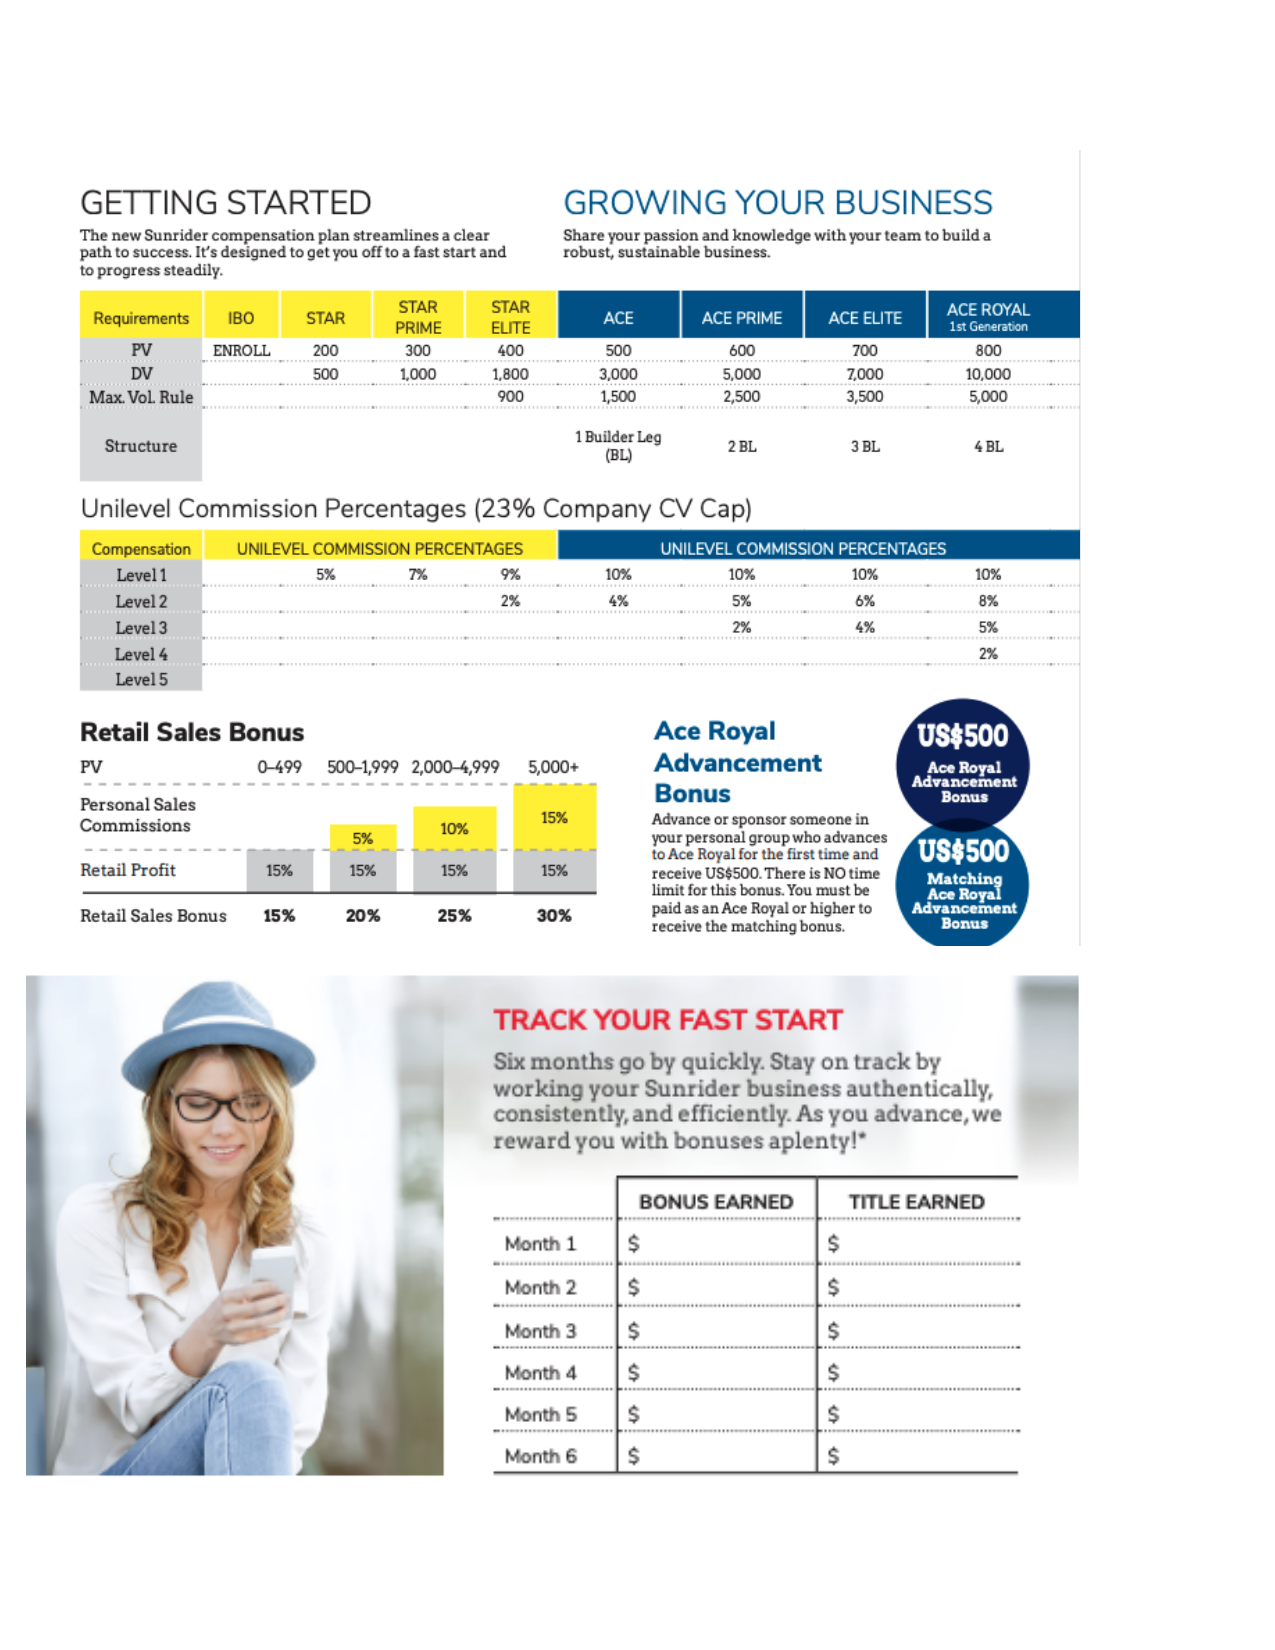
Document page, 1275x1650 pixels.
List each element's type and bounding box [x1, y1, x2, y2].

picture [26, 972, 1079, 1497]
picture [26, 150, 1079, 946]
